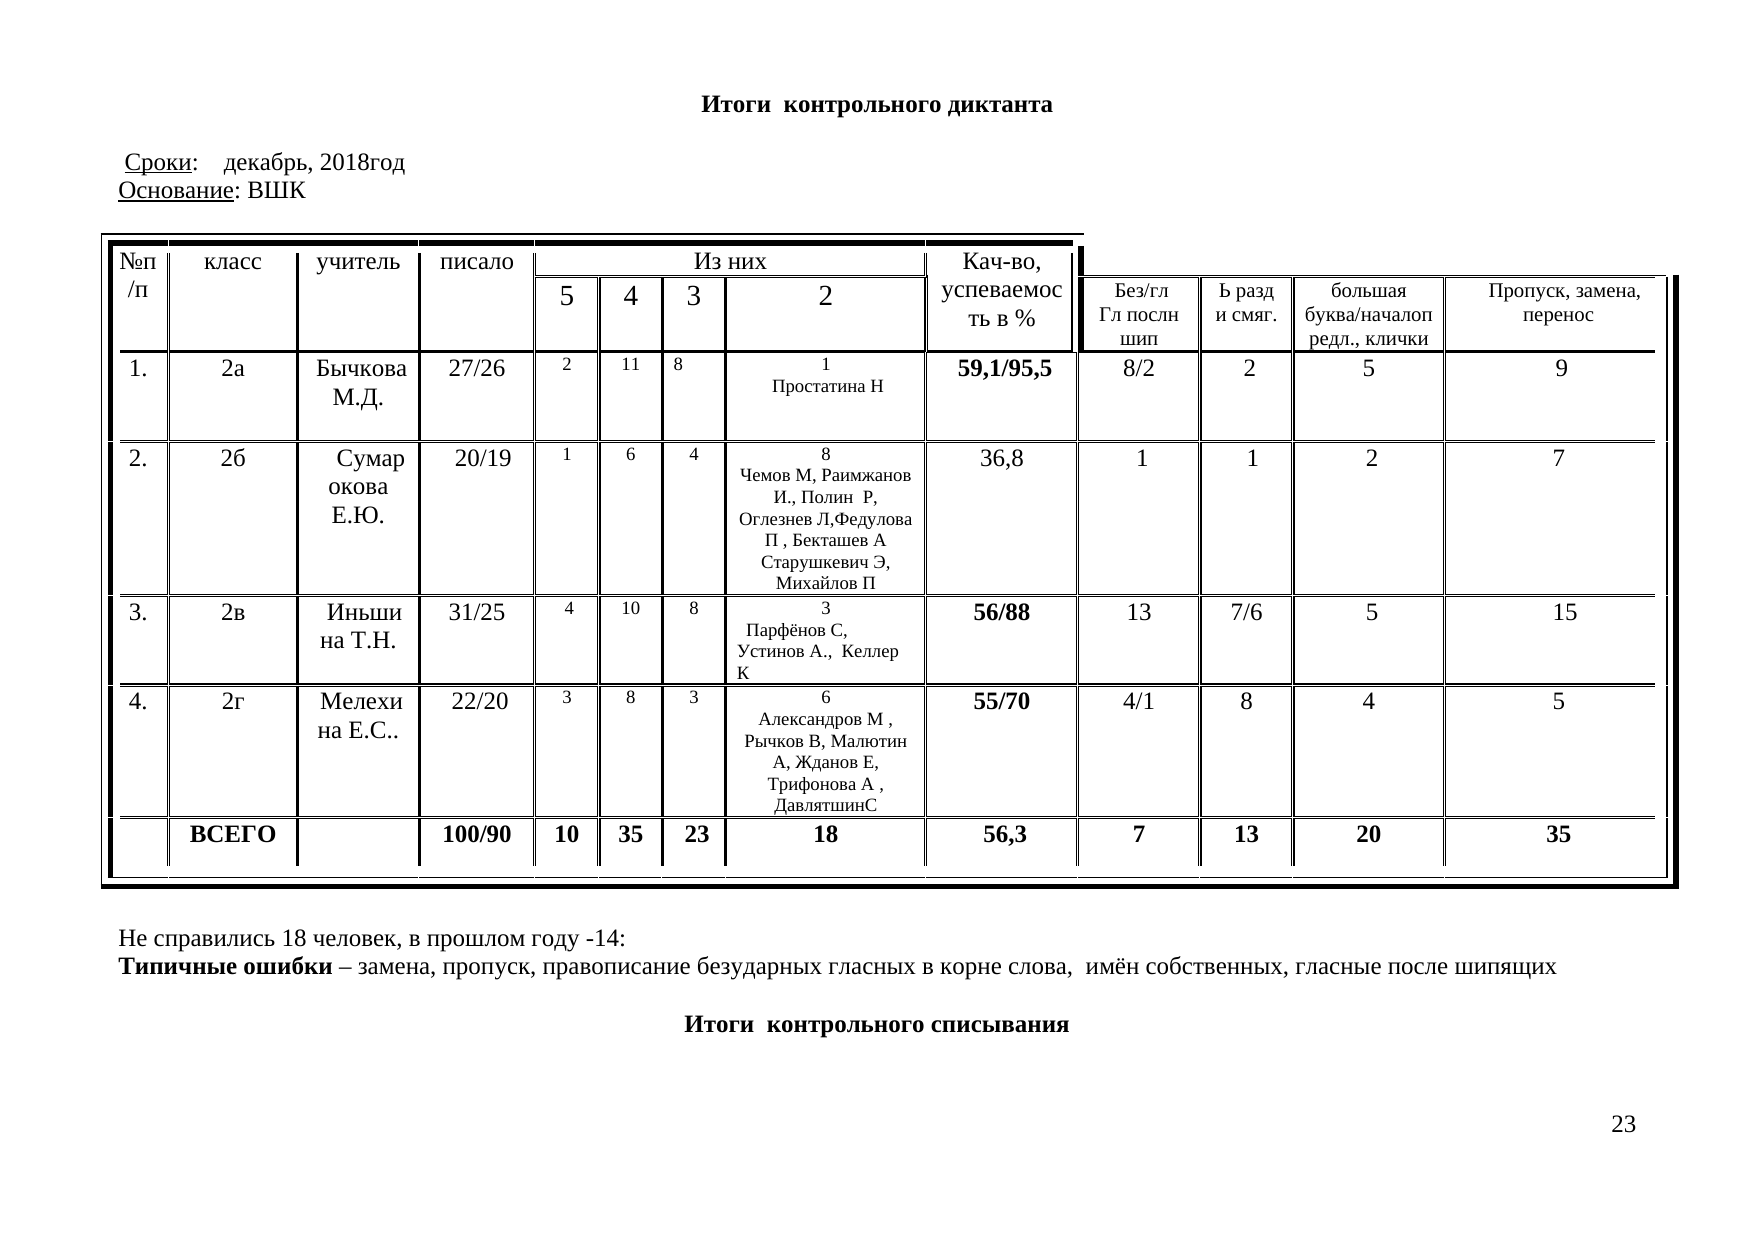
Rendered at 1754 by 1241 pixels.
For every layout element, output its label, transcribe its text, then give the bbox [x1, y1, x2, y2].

table_cell 2 [536, 353, 597, 439]
table_cell 5 [536, 278, 597, 350]
table_header писало [419, 246, 534, 350]
table_cell Мелехина Е.С.. [299, 687, 418, 816]
table_cell 59,1/95,5 [927, 353, 1076, 439]
table_cell 7 [1446, 440, 1667, 594]
table_header класс [169, 246, 297, 350]
table_cell ВСЕГО [169, 819, 297, 876]
table_cell 7/6 [1202, 597, 1291, 683]
table_cell 20 [1293, 819, 1444, 876]
table_cell 11 [601, 353, 661, 439]
table_cell 4 [1295, 687, 1443, 816]
table_cell 2б [170, 443, 296, 594]
table_header Кач-во, успеваемость в % [926, 235, 1078, 350]
table_cell 31/25 [421, 597, 533, 683]
table_cell 3 [664, 687, 724, 816]
table_cell 5 [1295, 597, 1443, 683]
table_cell Без/гл Гл послн шип [1084, 278, 1198, 350]
table_cell 2 [727, 278, 924, 350]
table_cell 4 [601, 278, 661, 350]
text Типичные ошибки – замена, пропуск, правописание безударных гласных в корне слова, имён собственных, гласные после шипящих [118, 951, 1636, 980]
table_cell 3 [664, 278, 724, 350]
table_cell 3 [536, 687, 597, 816]
table_cell 1 [536, 443, 597, 594]
table_cell 2 [1202, 353, 1291, 439]
table_cell 56/88 [927, 597, 1076, 683]
table_cell 2а [170, 353, 296, 439]
table_cell 15 [1445, 594, 1672, 683]
table_cell 1. [113, 350, 167, 439]
text Сроки: декабрь, 2018год Основание: ВШК [118, 147, 1636, 204]
table_cell 36,8 [927, 443, 1076, 594]
text Итоги контрольного диктанта [118, 89, 1636, 117]
text Не справились 18 человек, в прошлом году -14: [118, 923, 1636, 951]
table_cell 8 [664, 597, 724, 683]
table_cell [107, 816, 169, 876]
table_cell 6 [601, 443, 661, 594]
table_cell 4/1 [1079, 687, 1198, 816]
table_cell 13 [1079, 597, 1198, 683]
table_cell 2г [170, 687, 296, 816]
table_cell 8/2 [1079, 353, 1198, 439]
table_cell [297, 819, 419, 876]
table_cell большая буква/началопредл., клички [1295, 278, 1443, 350]
table_cell 5 [1446, 683, 1667, 816]
table_header учитель [297, 235, 419, 350]
table_cell 8 [601, 687, 661, 816]
table_cell Сумарокова Е.Ю. [299, 443, 418, 594]
table_cell 22/20 [421, 687, 533, 816]
table_cell Бычкова М.Д. [299, 353, 418, 439]
table_cell 6 Александров М , Рычков В, Малютин А, Жданов Е, Трифонова А , ДавлятшинС [727, 687, 924, 816]
table_cell Пропуск, замена, перенос [1446, 275, 1672, 350]
text Итоги контрольного списывания [118, 1009, 1636, 1038]
table_cell 5 [1295, 353, 1443, 439]
table_cell 35 [599, 819, 662, 876]
table_cell 100/90 [419, 819, 534, 876]
table_cell 1 Простатина Н [727, 353, 924, 439]
table_cell 27/26 [421, 353, 533, 439]
table_cell 1 [1202, 443, 1291, 594]
table_cell 2в [170, 597, 296, 683]
table_cell 23 [662, 819, 725, 876]
table_cell 8 [1202, 687, 1291, 816]
table_header №п/п [113, 241, 169, 350]
table_cell 3. [107, 594, 169, 683]
table_cell 2 [1295, 443, 1443, 594]
table_cell 18 [725, 819, 926, 876]
table_cell 2. [113, 440, 167, 594]
table_cell 35 [1445, 816, 1672, 876]
table_cell 4 [664, 443, 724, 594]
table_cell 7 [1078, 816, 1200, 876]
table_cell 1 [1079, 443, 1198, 594]
table_header Из них [535, 241, 926, 274]
table_cell 4 [536, 597, 597, 683]
table_cell 3 Парфёнов С, Устинов А., Келлер К [727, 597, 924, 683]
table_cell 13 [1200, 816, 1293, 876]
table_cell 4. [113, 683, 167, 816]
table_cell 8 [664, 353, 724, 439]
table_cell Ь разд и смяг. [1202, 278, 1291, 350]
table_cell 56,3 [926, 819, 1078, 876]
table_cell 10 [601, 597, 661, 683]
table_cell Иньшина Т.Н. [299, 597, 418, 683]
table_cell 55/70 [927, 687, 1076, 816]
table_cell 20/19 [421, 443, 533, 594]
table_cell 10 [535, 816, 599, 876]
table_cell 8 Чемов М, Раимжанов И., Полин Р, Оглезнев Л,Федулова П , Бекташев А Старушкевич Э, Михайлов П [727, 443, 924, 594]
table_cell 9 [1446, 350, 1666, 439]
